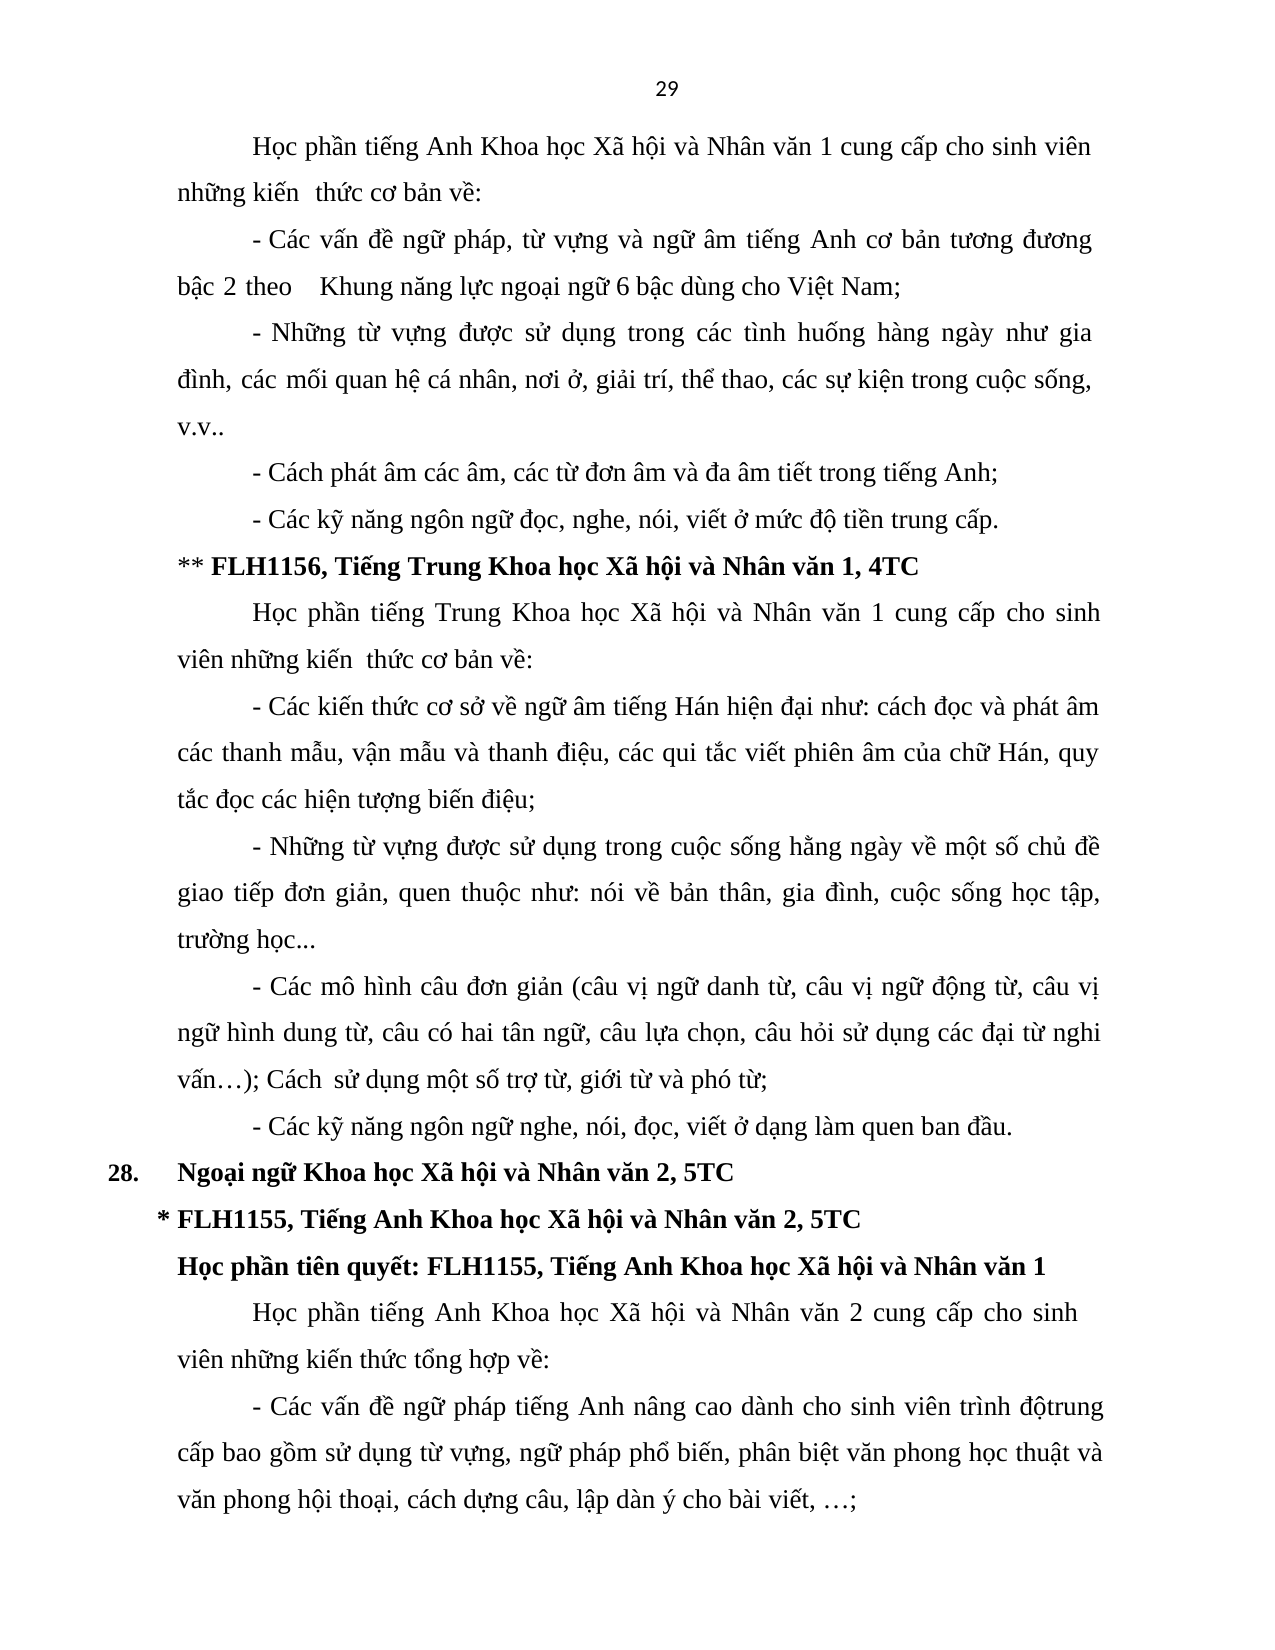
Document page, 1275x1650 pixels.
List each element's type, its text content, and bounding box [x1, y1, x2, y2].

list - Các kiến thức cơ sở về ngữ âm tiếng Hán hiện đại như: cách đọc và phát âm các thanh mẫu, vận mẫu và thanh điệu, các qui tắc viết phiên âm của chữ Hán, quy tắc đọc các hiện tượng biến điệu; [177, 690, 1101, 814]
list - Các kỹ năng ngôn ngữ nghe, nói, đọc, viết ở dạng làm quen ban đầu. [177, 1110, 1101, 1141]
list - Những từ vựng được sử dụng trong cuộc sống hằng ngày về một số chủ đề giao tiếp đơn giản, quen thuộc như: nói về bản thân, gia đình, cuộc sống học tập, trường học... [177, 830, 1101, 954]
text - Những từ vựng được sử dụng trong các tình huống hàng ngày như gia đình, các mối quan hệ cá nhân, nơi ở, giải trí, thể thao, các sự kiện trong cuộc sống, v.v.. [177, 316, 1092, 441]
list - Các vấn đề ngữ pháp tiếng Anh nâng cao dành cho sinh viên trình độtrung cấp bao gồm sử dụng từ vựng, ngữ pháp phổ biến, phân biệt văn phong học thuật và văn phong hội thoại, cách dựng câu, lập dàn ý cho bài viết, …; [177, 1390, 1105, 1514]
subtitle ** FLH1156, Tiếng Trung Khoa học Xã hội và Nhân văn 1, 4TC [177, 550, 1156, 581]
list - Cách phát âm các âm, các từ đơn âm và đa âm tiết trong tiếng Anh; [177, 456, 1156, 488]
text Học phần tiếng Trung Khoa học Xã hội và Nhân văn 1 cung cấp cho sinh viên những kiến thức cơ bản về: [177, 596, 1101, 674]
text - Các vấn đề ngữ pháp, từ vựng và ngữ âm tiếng Anh cơ bản tương đương bậc 2 theo Khung năng lực ngoại ngữ 6 bậc dùng cho Việt Nam; [177, 223, 1092, 301]
list - Các mô hình câu đơn giản (câu vị ngữ danh từ, câu vị ngữ động từ, câu vị ngữ hình dung từ, câu có hai tân ngữ, câu lựa chọn, câu hỏi sử dụng các đại từ nghi vấn…); Cách sử dụng một số trợ từ, giới từ và phó từ; [177, 970, 1101, 1094]
subtitle Học phần tiên quyết: FLH1155, Tiếng Anh Khoa học Xã hội và Nhân văn 1 [177, 1250, 1156, 1281]
text Học phần tiếng Anh Khoa học Xã hội và Nhân văn 2 cung cấp cho sinh viên những kiến thức tổng hợp về: [177, 1296, 1079, 1374]
text Học phần tiếng Anh Khoa học Xã hội và Nhân văn 1 cung cấp cho sinh viên những kiến thức cơ bản về: [177, 130, 1092, 208]
subtitle Ngoại ngữ Khoa học Xã hội và Nhân văn 2, 5TC [108, 1156, 1156, 1188]
list - Các kỹ năng ngôn ngữ đọc, nghe, nói, viết ở mức độ tiền trung cấp. [177, 503, 1156, 534]
list FLH1155, Tiếng Anh Khoa học Xã hội và Nhân văn 2, 5TC [157, 1203, 1156, 1234]
